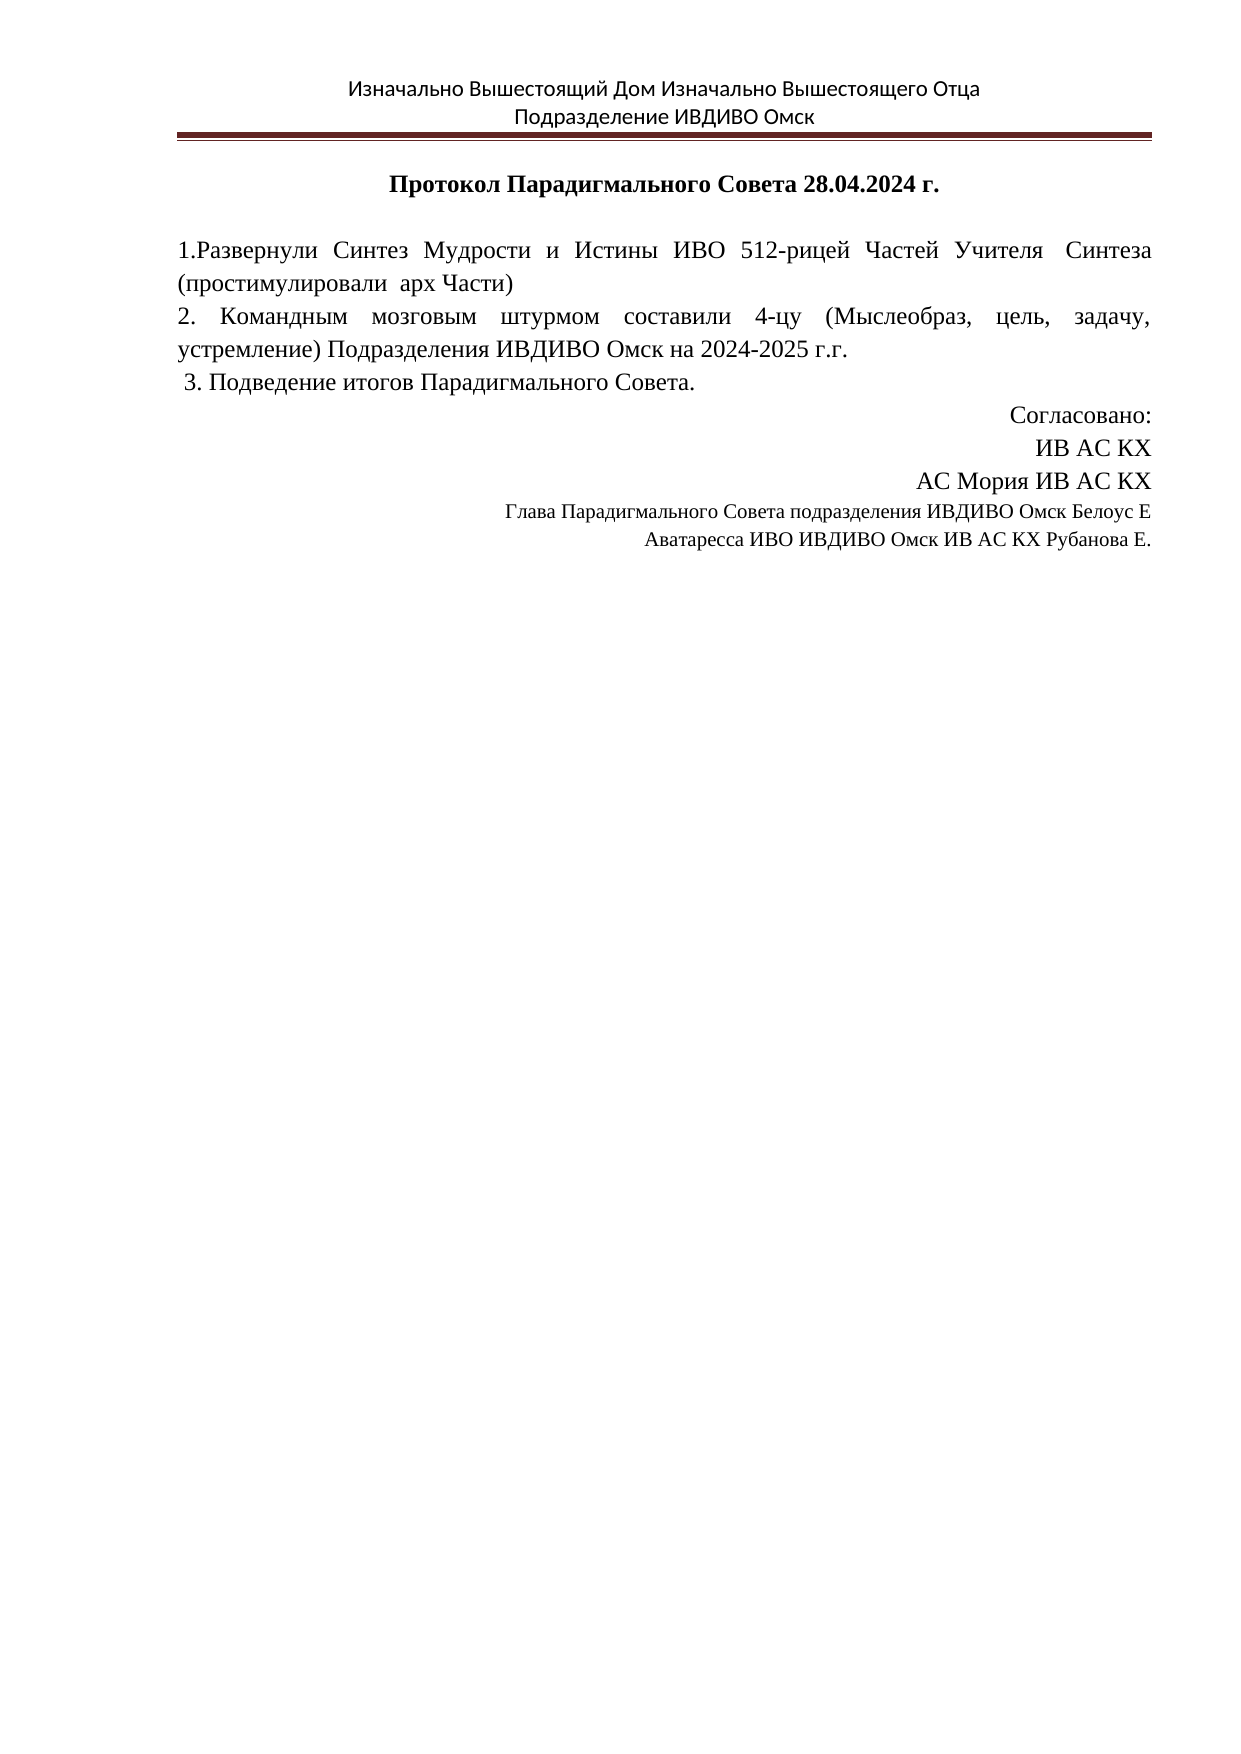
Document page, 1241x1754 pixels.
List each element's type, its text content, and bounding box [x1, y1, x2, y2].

text АС Мория ИВ АС КХ [177, 466, 1152, 495]
text Глава Парадигмального Совета подразделения ИВДИВО Омск Белоус Е [177, 499, 1152, 523]
text Согласовано: [177, 400, 1152, 429]
text Аватаресса ИВО ИВДИВО Омск ИВ АС КХ Рубанова Е. [177, 527, 1152, 551]
text ИВ АС КХ [177, 433, 1152, 462]
text 2. Командным мозговым штурмом составили 4-цу (Мыслеобраз, цель, задачу, устремление) Подразделения ИВДИВО Омск на 2024-2025 г.г. [177, 301, 1152, 363]
text 3. Подведение итогов Парадигмального Совета. [177, 367, 1152, 396]
text Протокол Парадигмального Совета 28.04.2024 г. [177, 169, 1152, 198]
text 1.Развернули Синтез Мудрости и Истины ИВО 512-рицей Частей Учителя Синтеза (простимулировали арх Части) [177, 235, 1152, 297]
